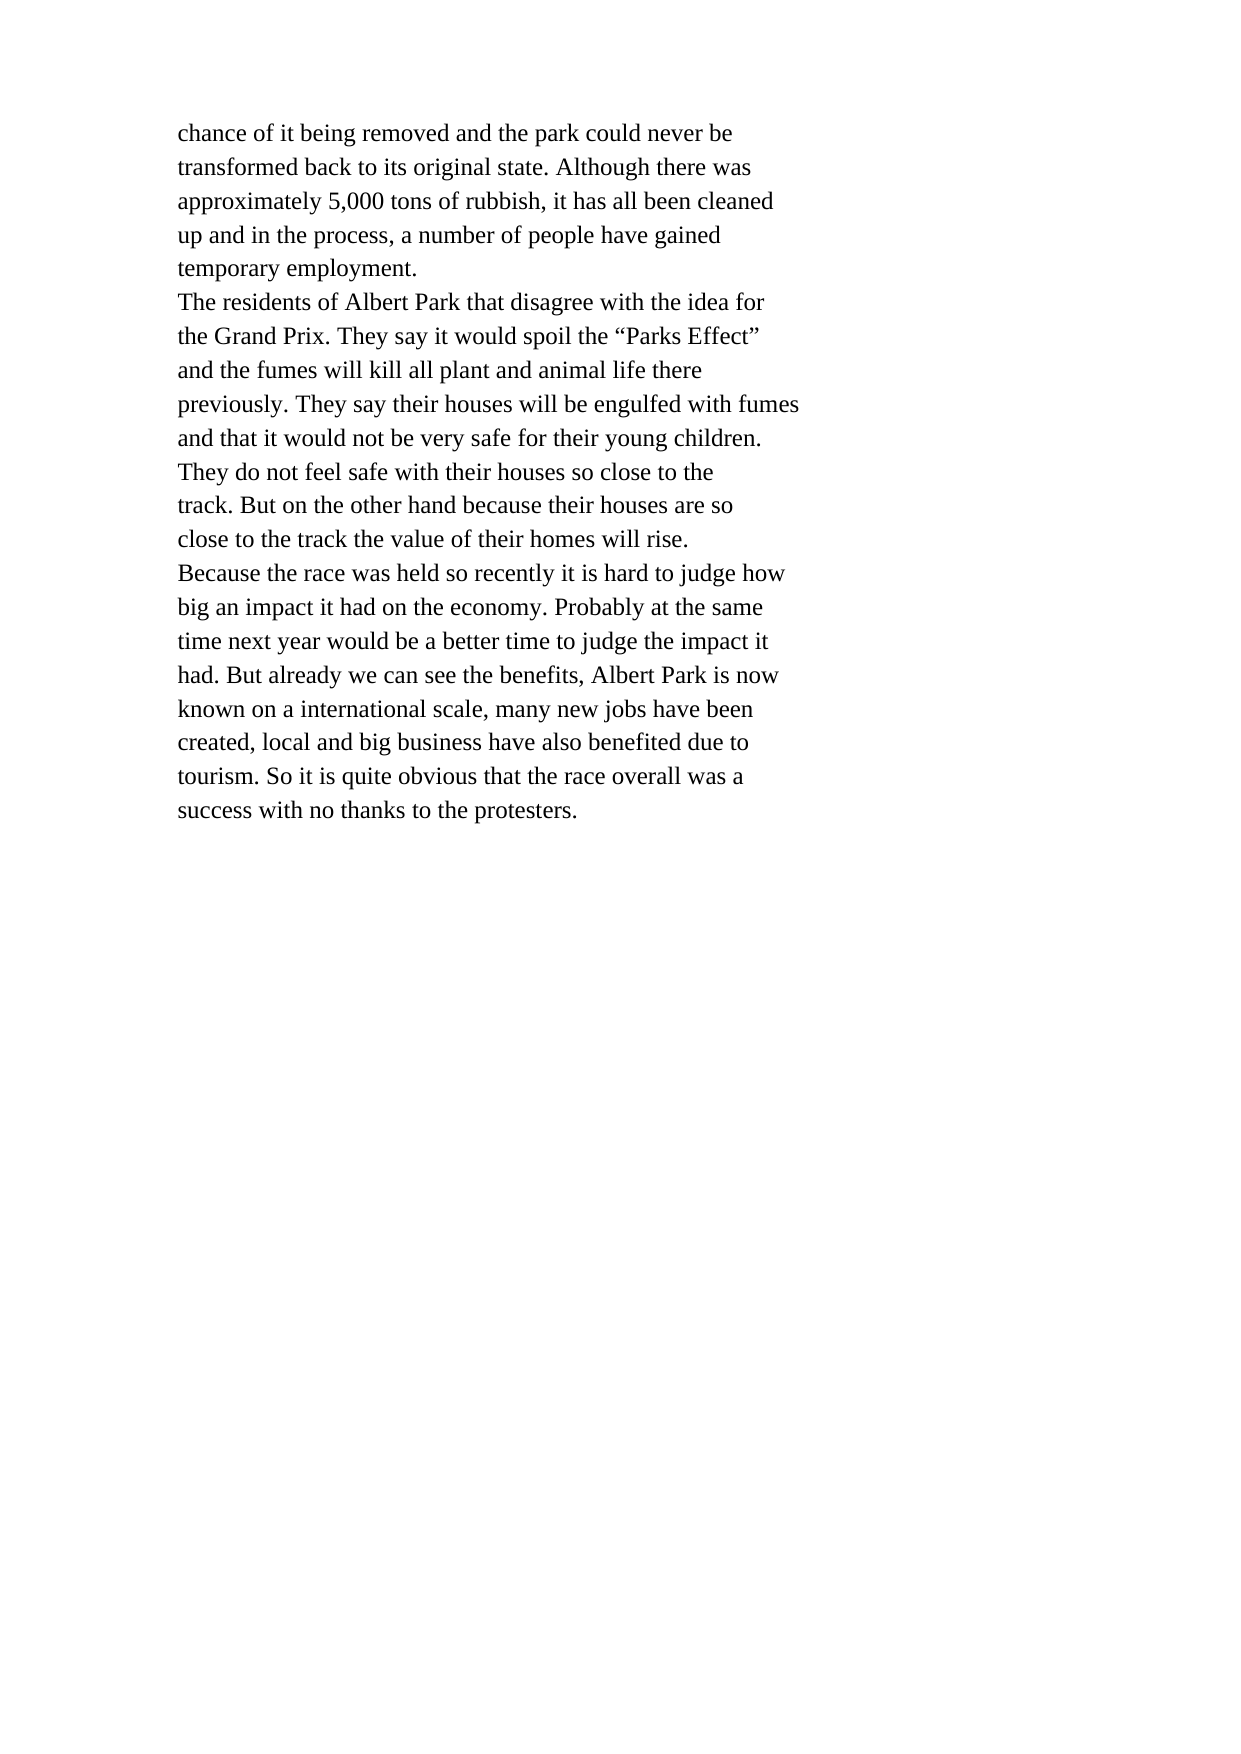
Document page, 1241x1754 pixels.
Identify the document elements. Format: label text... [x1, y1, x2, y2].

text The residents of Albert Park that disagree with the idea for [177, 287, 1152, 316]
text chance of it being removed and the park could never be [177, 118, 1152, 147]
text the Grand Prix. They say it would spoil the “Parks Effect” [177, 321, 1152, 350]
text approximately 5,000 tons of rubbish, it has all been cleaned [177, 186, 1152, 214]
text and that it would not be very safe for their young children. [177, 423, 1152, 452]
text previously. They say their houses will be engulfed with fumes [177, 389, 1152, 418]
text They do not feel safe with their houses so close to the [177, 457, 1152, 485]
text had. But already we can see the benefits, Albert Park is now [177, 660, 1152, 688]
text transformed back to its original state. Although there was [177, 152, 1152, 181]
text temporary employment. [177, 253, 1152, 282]
text close to the track the value of their homes will rise. [177, 524, 1152, 553]
text up and in the process, a number of people have gained [177, 220, 1152, 248]
text created, local and big business have also benefited due to [177, 727, 1152, 756]
text time next year would be a better time to judge the impact it [177, 626, 1152, 655]
text tourism. So it is quite obvious that the race overall was a [177, 761, 1152, 790]
text and the fumes will kill all plant and animal life there [177, 355, 1152, 384]
text track. But on the other hand because their houses are so [177, 491, 1152, 519]
text known on a international scale, many new jobs have been [177, 694, 1152, 722]
text big an impact it had on the economy. Probably at the same [177, 592, 1152, 621]
text Because the race was held so recently it is hard to judge how [177, 558, 1152, 587]
text success with no thanks to the protesters. [177, 795, 1152, 824]
